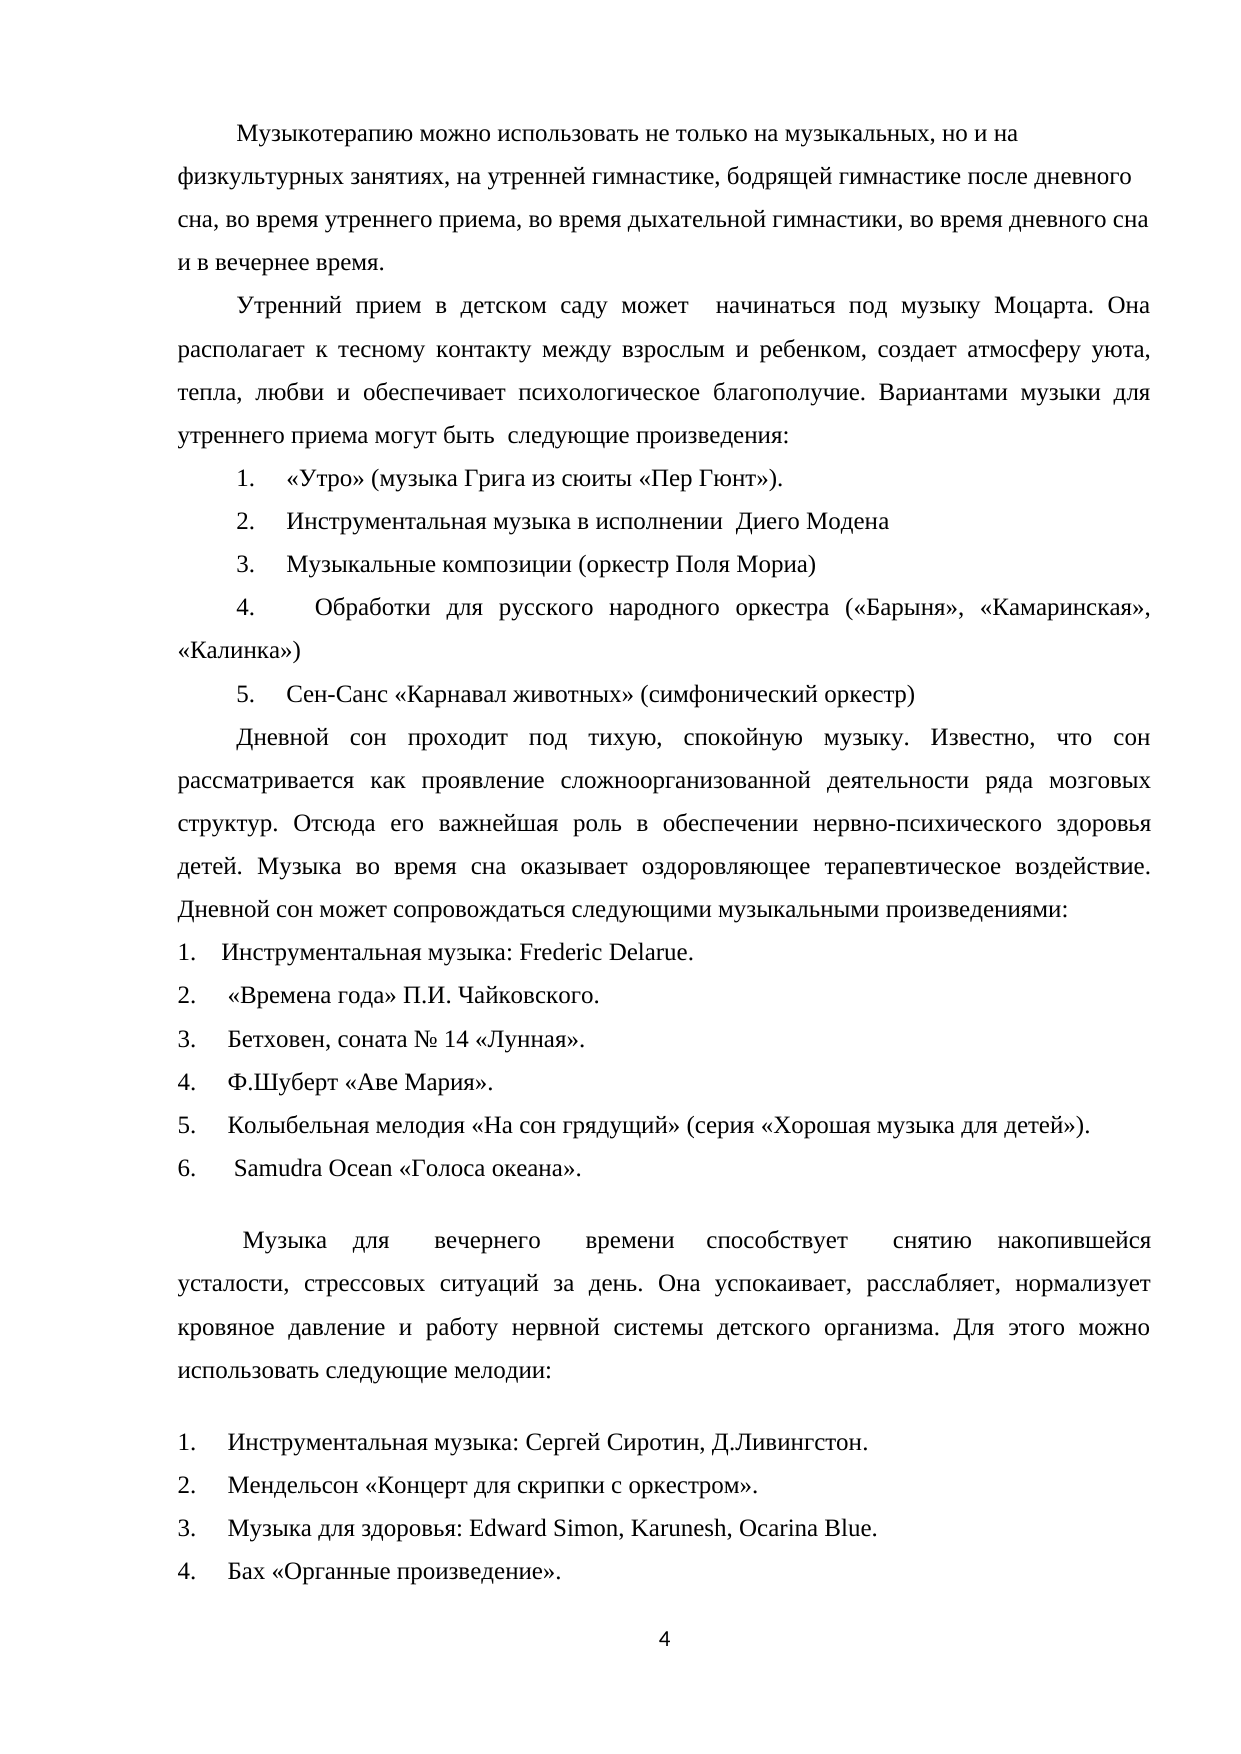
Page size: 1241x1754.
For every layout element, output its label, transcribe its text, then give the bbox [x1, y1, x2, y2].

text Дневной сон проходит под тихую, спокойную музыку. Известно, что сон рассматривается как проявление сложноорганизованной деятельности ряда мозговых структур. Отсюда его важнейшая роль в обеспечении нервно-психического здоровья детей. Музыка во время сна оказывает оздоровляющее терапевтическое воздействие. Дневной сон может сопровождаться следующими музыкальными произведениями: [177, 722, 1152, 923]
text 1. Инструментальная музыка: Сергей Сиротин, Д.Ливингстон. [177, 1427, 1152, 1456]
text 3. Бетховен, соната № 14 «Лунная». [177, 1024, 1152, 1052]
text Утренний прием в детском саду может начинаться под музыку Моцарта. Она располагает к тесному контакту между взрослым и ребенком, создает атмосферу уюта, тепла, любви и обеспечивает психологическое благополучие. Вариантами музыки для утреннего приема могут быть следующие произведения: [177, 291, 1152, 449]
text 6. Samudra Ocean «Голоса океана». [177, 1153, 1152, 1182]
text Музыкотерапию можно использовать не только на музыкальных, но и на физкультурных занятиях, на утренней гимнастике, бодрящей гимнастике после дневного сна, во время утреннего приема, во время дыхательной гимнастики, во время дневного сна и в вечернее время. [177, 118, 1152, 276]
text 2. «Времена года» П.И. Чайковского. [177, 981, 1152, 1009]
text 3. Музыка для здоровья: Edward Simon, Karunesh, Ocarina Blue. [177, 1513, 1152, 1542]
text 4. Бах «Органные произведение». [177, 1556, 1152, 1585]
text 2. Инструментальная музыка в исполнении Диего Модена [177, 506, 1152, 535]
text Музыка для вечернего времени способствует снятию накопившейся усталости, стрессовых ситуаций за день. Она успокаивает, расслабляет, нормализует кровяное давление и работу нервной системы детского организма. Для этого можно использовать следующие мелодии: [177, 1225, 1152, 1383]
text 1. Инструментальная музыка: Frederic Delarue. [177, 937, 1152, 966]
text 1. «Утро» (музыка Грига из сюиты «Пер Гюнт»). [177, 463, 1152, 492]
text 4. Обработки для русского народного оркестра («Барыня», «Камаринская», «Калинка») [177, 592, 1152, 664]
text 2. Мендельсон «Концерт для скрипки с оркестром». [177, 1470, 1152, 1499]
text 4. Ф.Шуберт «Аве Мария». [177, 1067, 1152, 1096]
text 5. Сен-Санс «Карнавал животных» (симфонический оркестр) [177, 679, 1152, 707]
text 3. Музыкальные композиции (оркестр Поля Мориа) [177, 549, 1152, 578]
text 5. Колыбельная мелодия «На сон грядущий» (серия «Хорошая музыка для детей»). [177, 1110, 1152, 1139]
